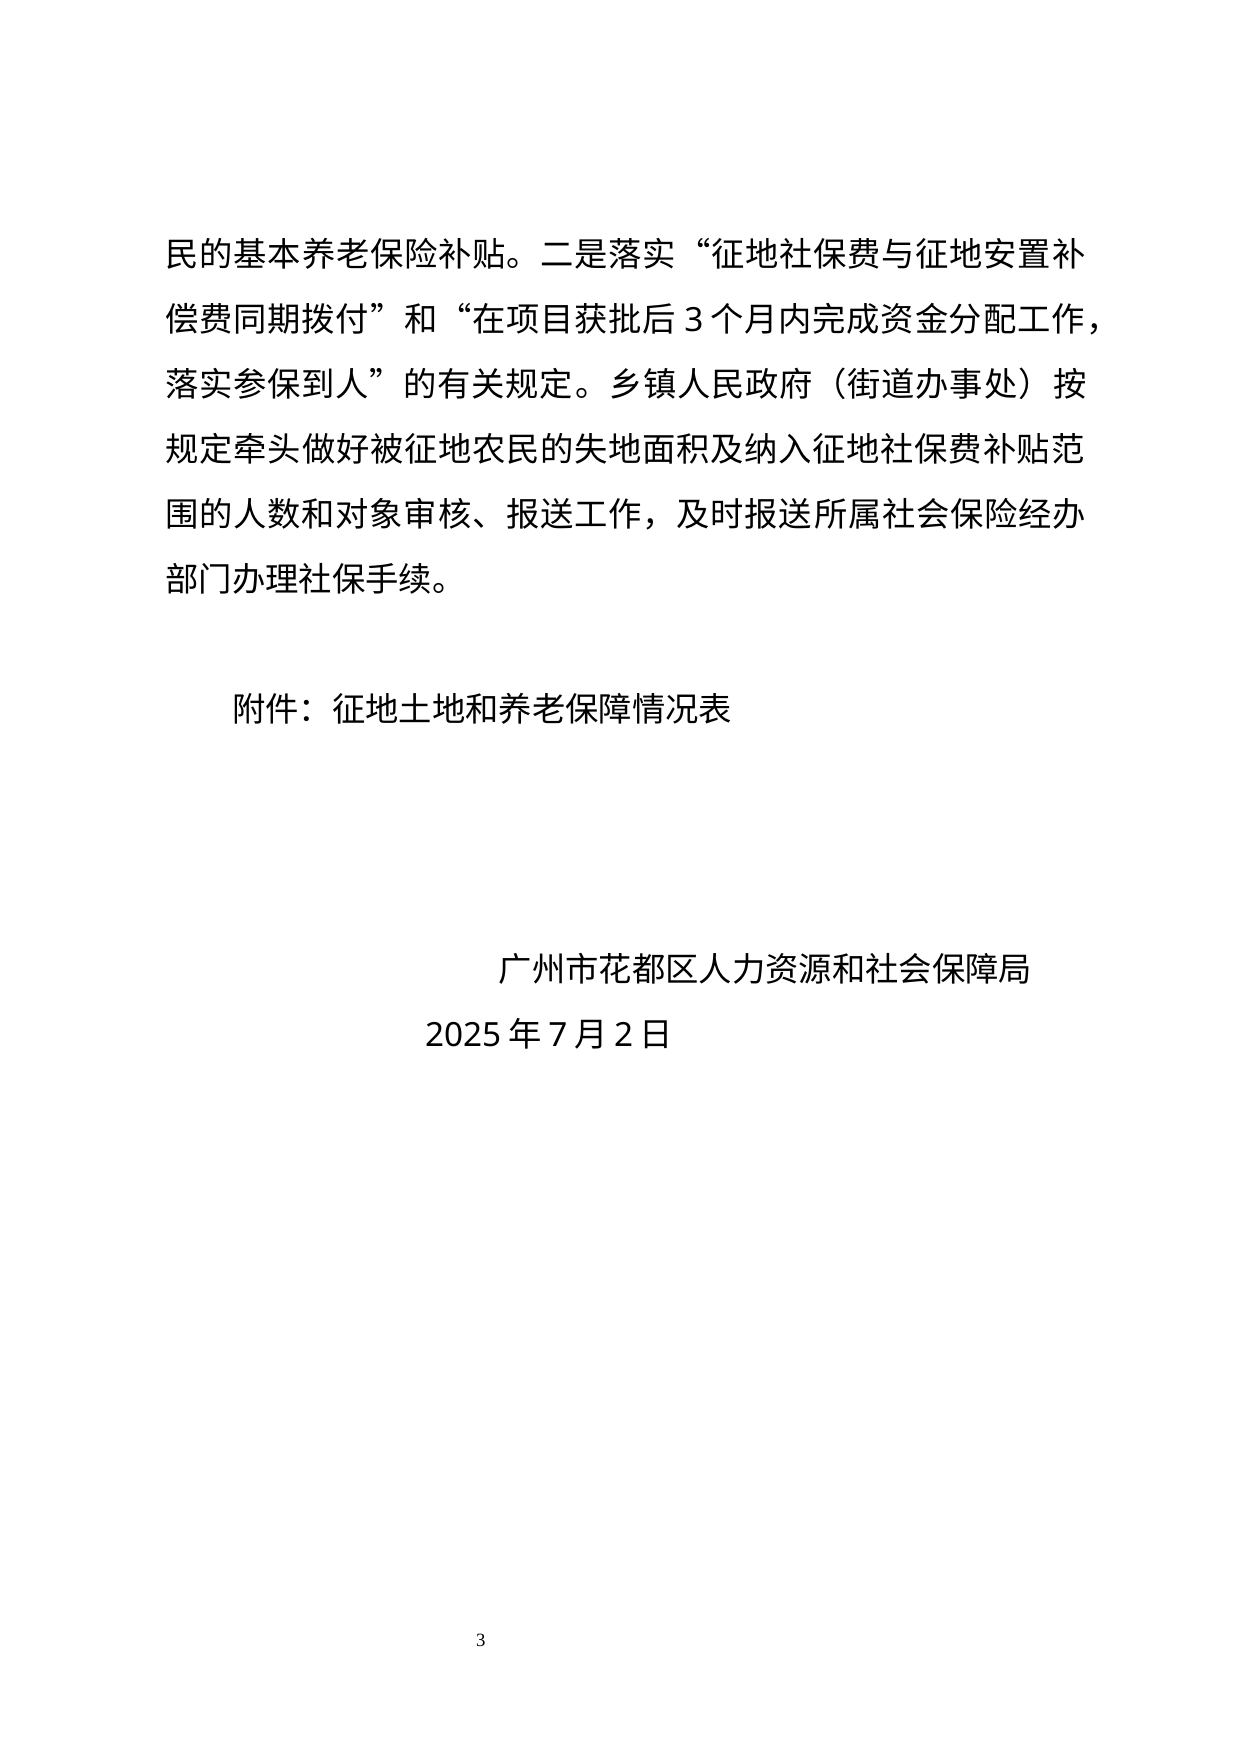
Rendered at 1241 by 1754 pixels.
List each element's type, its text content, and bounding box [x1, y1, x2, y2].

text 附件：征地土地和养老保障情况表 [165, 674, 1087, 739]
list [165, 219, 1087, 609]
text 2025年7月2日 [165, 999, 1087, 1064]
text 广州市花都区人力资源和社会保障局 [165, 934, 1087, 999]
